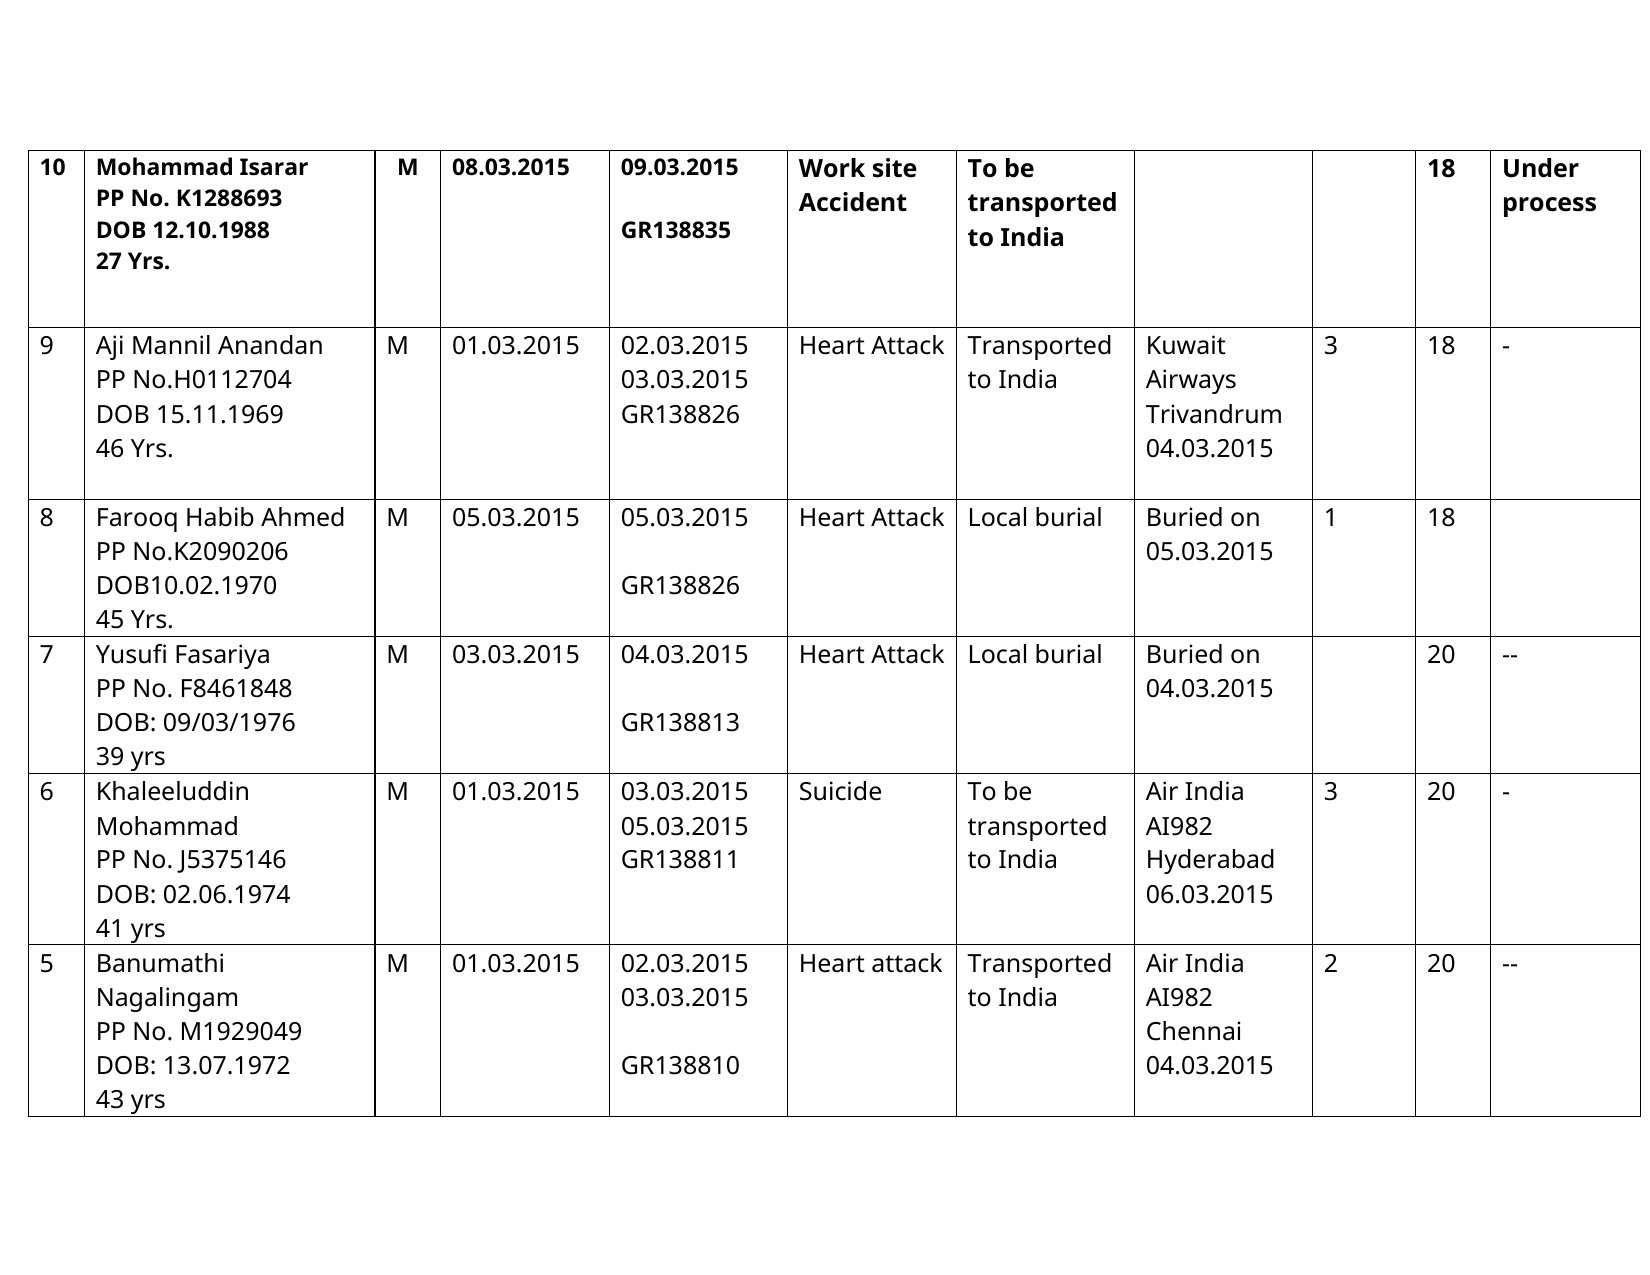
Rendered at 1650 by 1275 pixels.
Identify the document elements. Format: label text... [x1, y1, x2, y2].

table_cell Transported to India [957, 328, 1134, 498]
table_cell 05.03.2015 [441, 500, 609, 636]
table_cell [957, 945, 1134, 1116]
table_cell M [376, 945, 440, 1116]
table_cell [1135, 151, 1312, 327]
table_cell 3 [1313, 328, 1415, 498]
table_cell 03.03.2015 [441, 637, 609, 773]
table_cell 18 [1416, 328, 1490, 498]
table_cell Buried on 05.03.2015 [1135, 500, 1312, 636]
table_cell 09.03.2015 GR138835 [610, 151, 787, 327]
table_cell Farooq Habib Ahmed PP No.K2090206 DOB10.02.1970 45 Yrs. [85, 500, 374, 636]
table_cell Heart Attack [788, 500, 956, 636]
table_cell 5 [29, 945, 84, 1116]
table_cell Buried on 04.03.2015 [1135, 637, 1312, 773]
table_cell 18 [1416, 151, 1490, 327]
table_cell To be transported to India [957, 151, 1134, 327]
table_cell 01.03.2015 [441, 945, 609, 1116]
table_cell -- [1491, 945, 1640, 1116]
table_cell 08.03.2015 [441, 151, 609, 327]
table_cell 20 [1416, 945, 1490, 1116]
table_cell Suicide [788, 774, 956, 944]
table_cell 10 [29, 151, 84, 327]
table_cell - [1491, 774, 1640, 944]
table_cell M [376, 500, 440, 636]
table_cell Local burial [957, 637, 1134, 773]
table_cell -- [1491, 637, 1640, 773]
table_cell Kuwait Airways Trivandrum 04.03.2015 [1135, 328, 1312, 498]
table_cell 03.03.2015 05.03.2015 GR138811 [610, 774, 787, 944]
table_cell 3 [1313, 774, 1415, 944]
table_cell 18 [1416, 500, 1490, 636]
table_cell M [376, 151, 440, 327]
table_cell [1313, 151, 1415, 327]
table_cell Khaleeluddin Mohammad PP No. J5375146 DOB: 02.06.1974 41 yrs [85, 774, 374, 944]
table_cell Under process [1491, 151, 1640, 327]
table_cell Heart attack [788, 945, 956, 1116]
table_cell 04.03.2015 GR138813 [610, 637, 787, 773]
table_cell 02.03.2015 03.03.2015 GR138826 [610, 328, 787, 498]
table_cell Work site Accident [788, 151, 956, 327]
table_cell Aji Mannil Anandan PP No.H0112704 DOB 15.11.1969 46 Yrs. [85, 328, 374, 498]
table_cell [1491, 500, 1640, 636]
table_cell 7 [29, 637, 84, 773]
table_cell M [376, 637, 440, 773]
table_cell M [376, 774, 440, 944]
table_cell Heart Attack [788, 637, 956, 773]
table_cell Mohammad Isarar PP No. K1288693 DOB 12.10.1988 27 Yrs. [85, 151, 374, 327]
table_cell 05.03.2015 GR138826 [610, 500, 787, 636]
table_cell 8 [29, 500, 84, 636]
table_cell Air India AI982 Hyderabad 06.03.2015 [1135, 774, 1312, 944]
table_cell 2 [1313, 945, 1415, 1116]
table_cell [1313, 637, 1415, 773]
table_cell 02.03.2015 03.03.2015 GR138810 [610, 945, 787, 1116]
table_cell 6 [29, 774, 84, 944]
table_cell Air India AI982 Chennai 04.03.2015 [1135, 945, 1312, 1116]
table_cell 01.03.2015 [441, 774, 609, 944]
table_cell Yusufi Fasariya PP No. F8461848 DOB: 09/03/1976 39 yrs [85, 637, 374, 773]
table_cell 20 [1416, 637, 1490, 773]
table_cell Local burial [957, 500, 1134, 636]
table_cell Banumathi Nagalingam PP No. M1929049 DOB: 13.07.1972 43 yrs [85, 945, 374, 1116]
table_cell 9 [29, 328, 84, 498]
table_cell Heart Attack [788, 328, 956, 498]
table_cell 01.03.2015 [441, 328, 609, 498]
table_cell - [1491, 328, 1640, 498]
table_cell 1 [1313, 500, 1415, 636]
table_cell 20 [1416, 774, 1490, 944]
table_cell M [376, 328, 440, 498]
table_cell To be transported to India [957, 774, 1134, 944]
